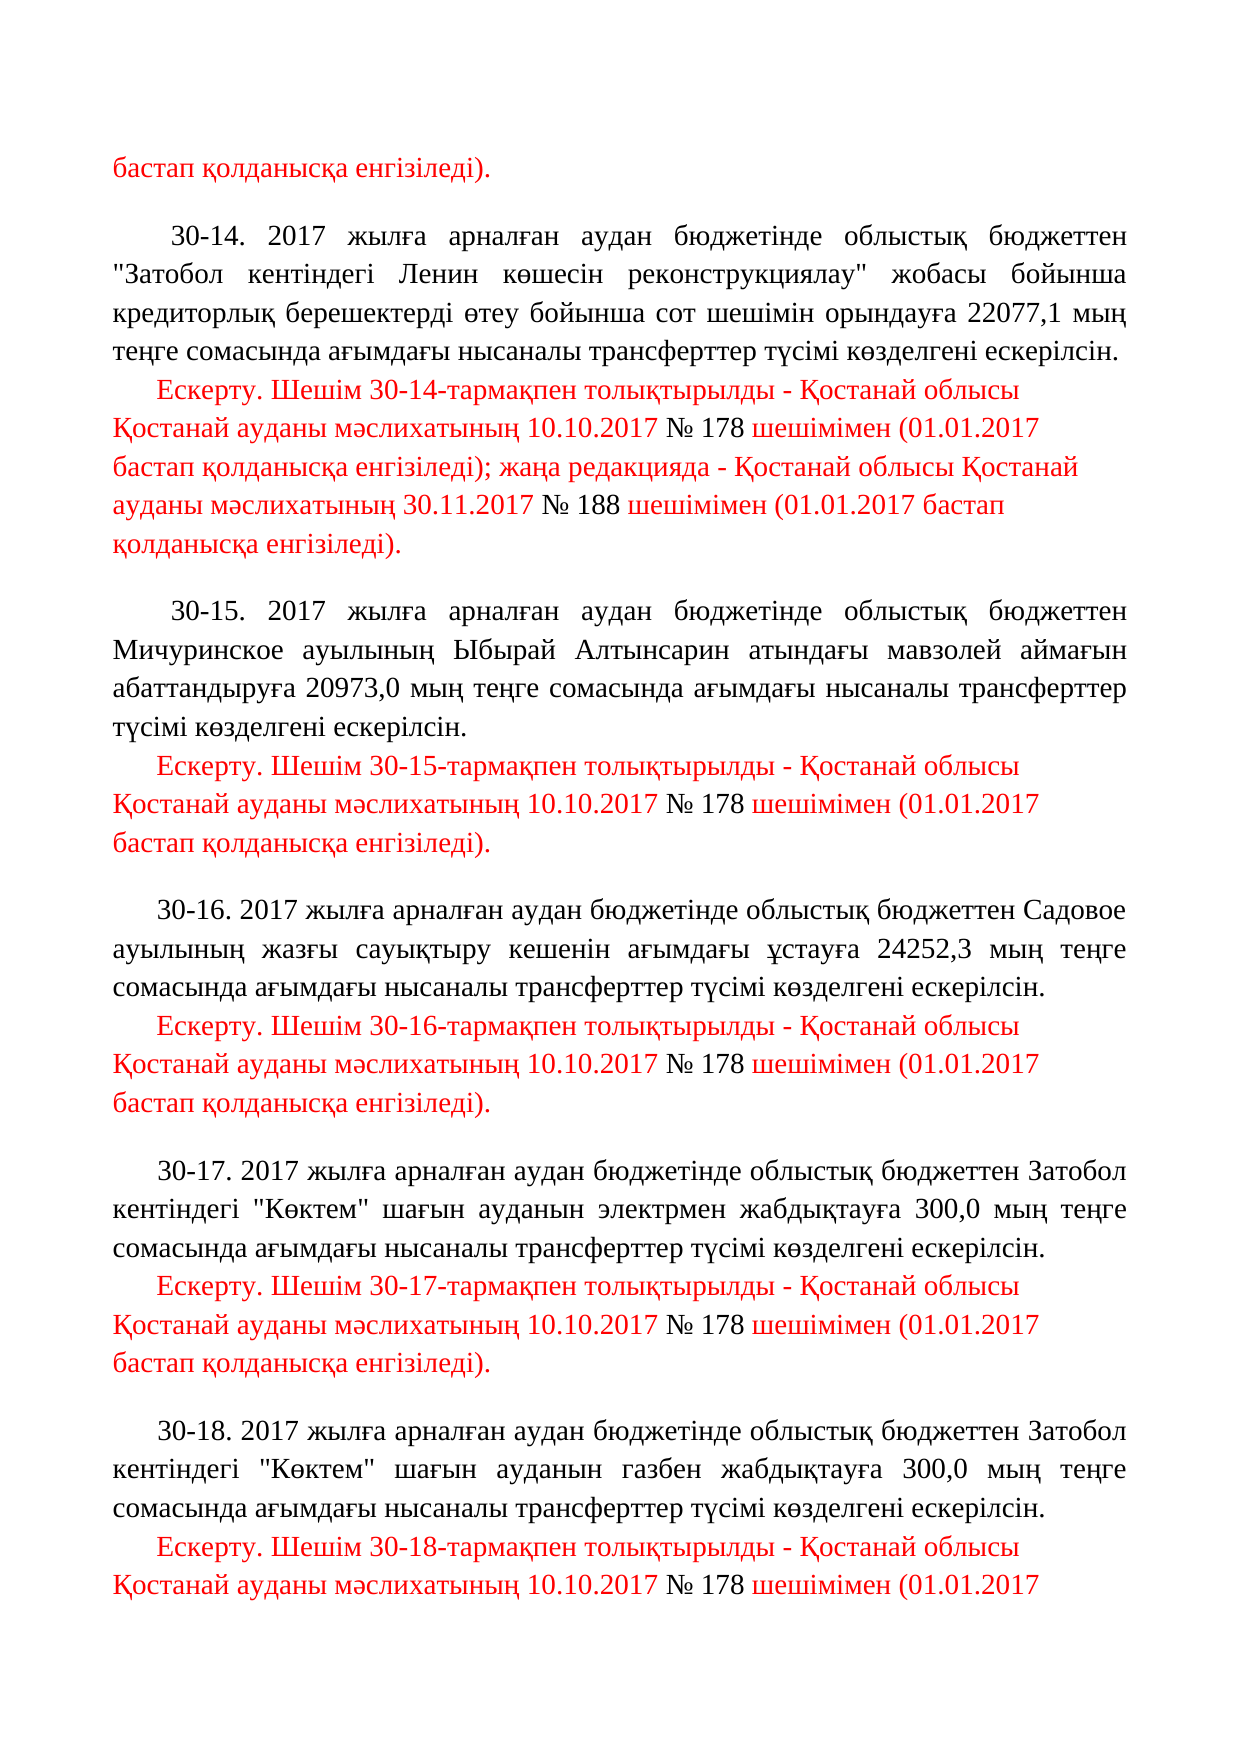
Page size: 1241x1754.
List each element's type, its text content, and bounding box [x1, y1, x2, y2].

text Ескерту. Шешім 30-17-тармақпен толықтырылды - Қостанай облысы Қостанай ауданы мәслихатының 10.10.2017 № 178 шешімімен (01.01.2017 бастап қолданысқа енгізіледі). [112, 1268, 1128, 1409]
text 30-18. 2017 жылға арналған аудан бюджетінде облыстық бюджеттен Затобол кентіндегі "Көктем" шағын ауданын газбен жабдықтауға 300,0 мың теңге сомасында ағымдағы нысаналы трансферттер түсімі көзделгені ескерілсін. [112, 1413, 1128, 1524]
text Ескерту. Шешім 30-16-тармақпен толықтырылды - Қостанай облысы Қостанай ауданы мәслихатының 10.10.2017 № 178 шешімімен (01.01.2017 бастап қолданысқа енгізіледі). [112, 1008, 1128, 1149]
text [112, 1529, 1128, 1601]
text 30-16. 2017 жылға арналған аудан бюджетінде облыстық бюджеттен Садовое ауылының жазғы сауықтыру кешенін ағымдағы ұстауға 24252,3 мың теңге сомасында ағымдағы нысаналы трансферттер түсімі көзделгені ескерілсін. [112, 892, 1128, 1003]
text Ескерту. Шешім 30-15-тармақпен толықтырылды - Қостанай облысы Қостанай ауданы мәслихатының 10.10.2017 № 178 шешімімен (01.01.2017 бастап қолданысқа енгізіледі). [112, 748, 1128, 888]
text 30-17. 2017 жылға арналған аудан бюджетінде облыстық бюджеттен Затобол кентіндегі "Көктем" шағын ауданын электрмен жабдықтауға 300,0 мың теңге сомасында ағымдағы нысаналы трансферттер түсімі көзделгені ескерілсін. [112, 1153, 1128, 1263]
text 30-15. 2017 жылға арналған аудан бюджетінде облыстық бюджеттен Мичуринское ауылының Ыбырай Алтынсарин атындағы мавзолей аймағын абаттандыруға 20973,0 мың теңге сомасында ағымдағы нысаналы трансферттер түсімі көзделгені ескерілсін. [112, 593, 1128, 743]
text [112, 150, 1128, 214]
text Ескерту. Шешім 30-14-тармақпен толықтырылды - Қостанай облысы Қостанай ауданы мәслихатының 10.10.2017 № 178 шешімімен (01.01.2017 бастап қолданысқа енгізіледі); жаңа редакцияда - Қостанай облысы Қостанай ауданы мәслихатының 30.11.2017 № 188 шешімімен (01.01.2017 бастап қолданысқа енгізіледі). [112, 372, 1128, 590]
text 30-14. 2017 жылға арналған аудан бюджетінде облыстық бюджеттен "Затобол кентіндегі Ленин көшесін реконструкциялау" жобасы бойынша кредиторлық берешектерді өтеу бойынша сот шешімін орындауға 22077,1 мың теңге сомасында ағымдағы нысаналы трансферттер түсімі көзделгені ескерілсін. [112, 218, 1128, 367]
